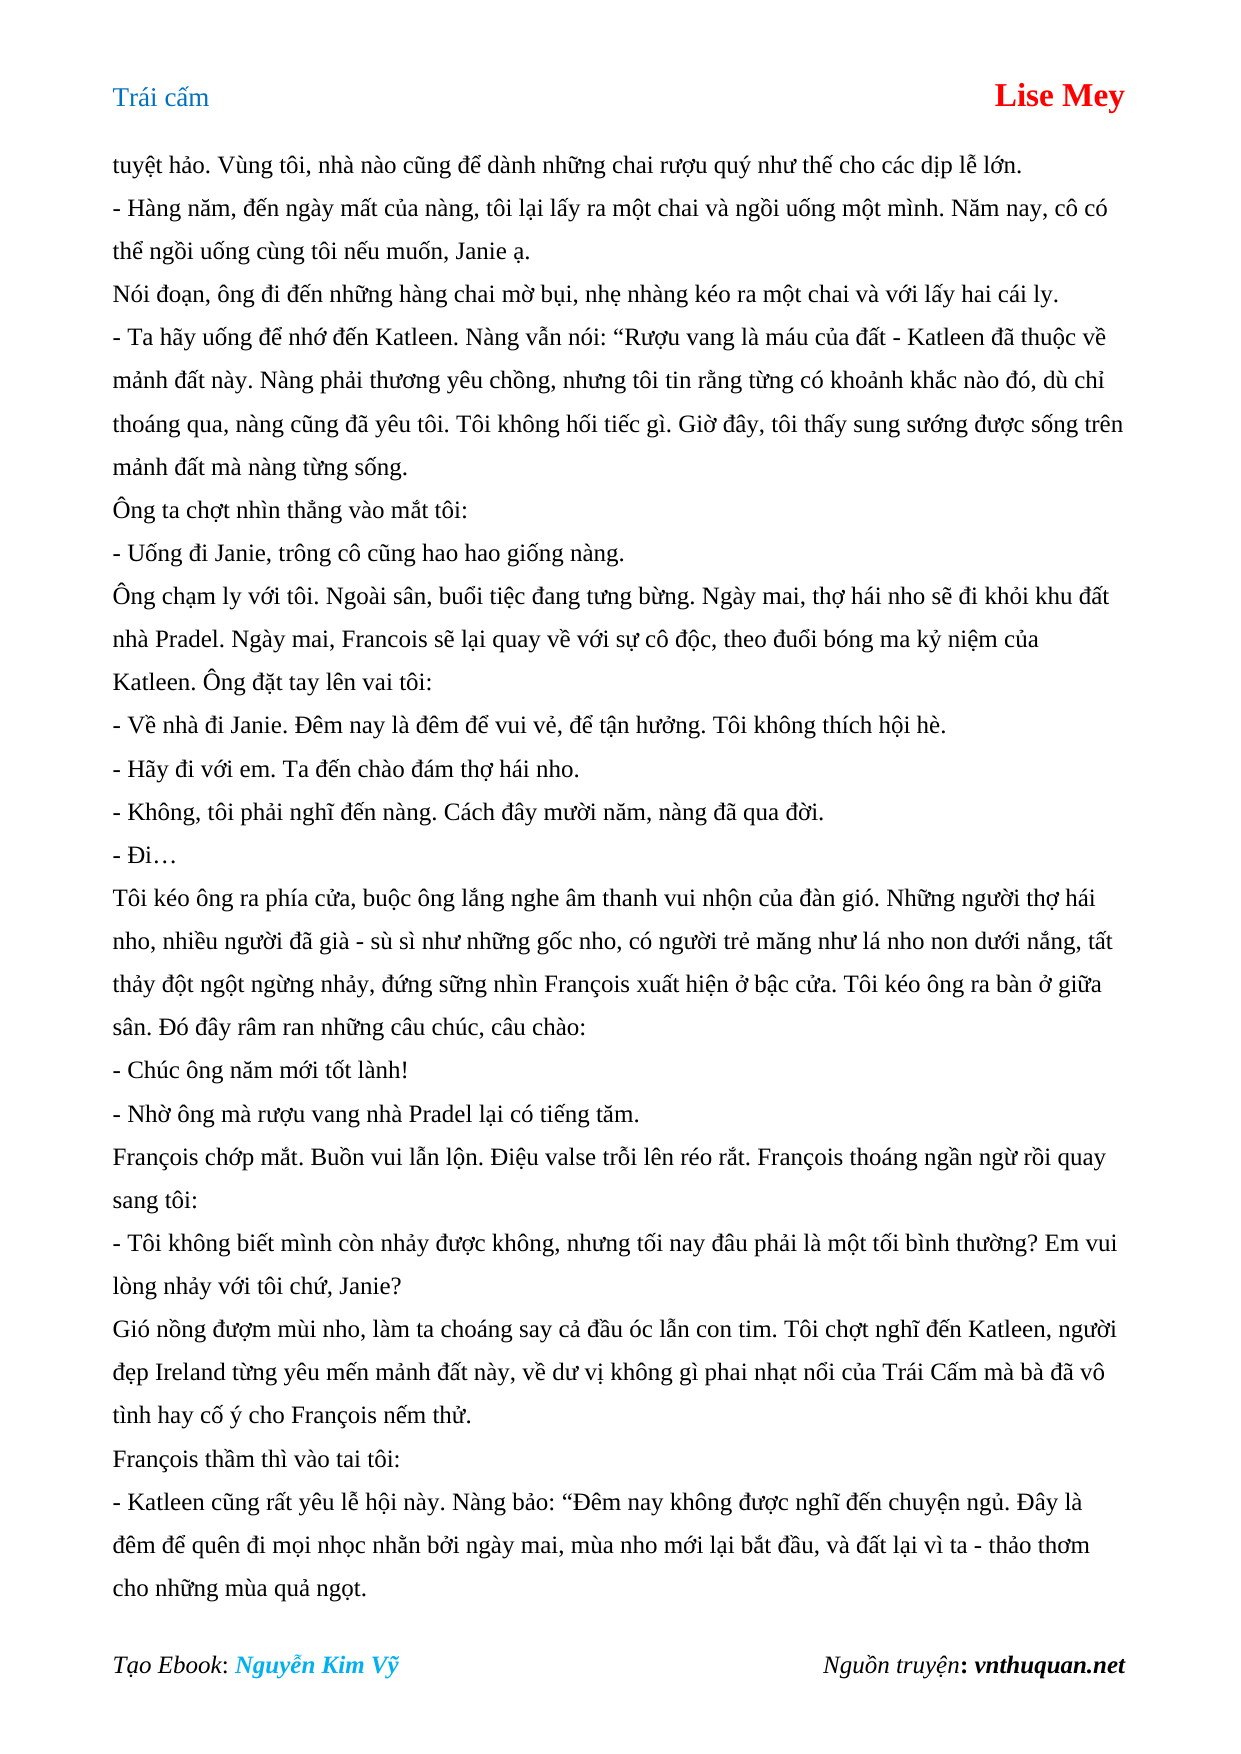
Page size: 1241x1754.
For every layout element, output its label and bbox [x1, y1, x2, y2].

text [112, 150, 1128, 1602]
